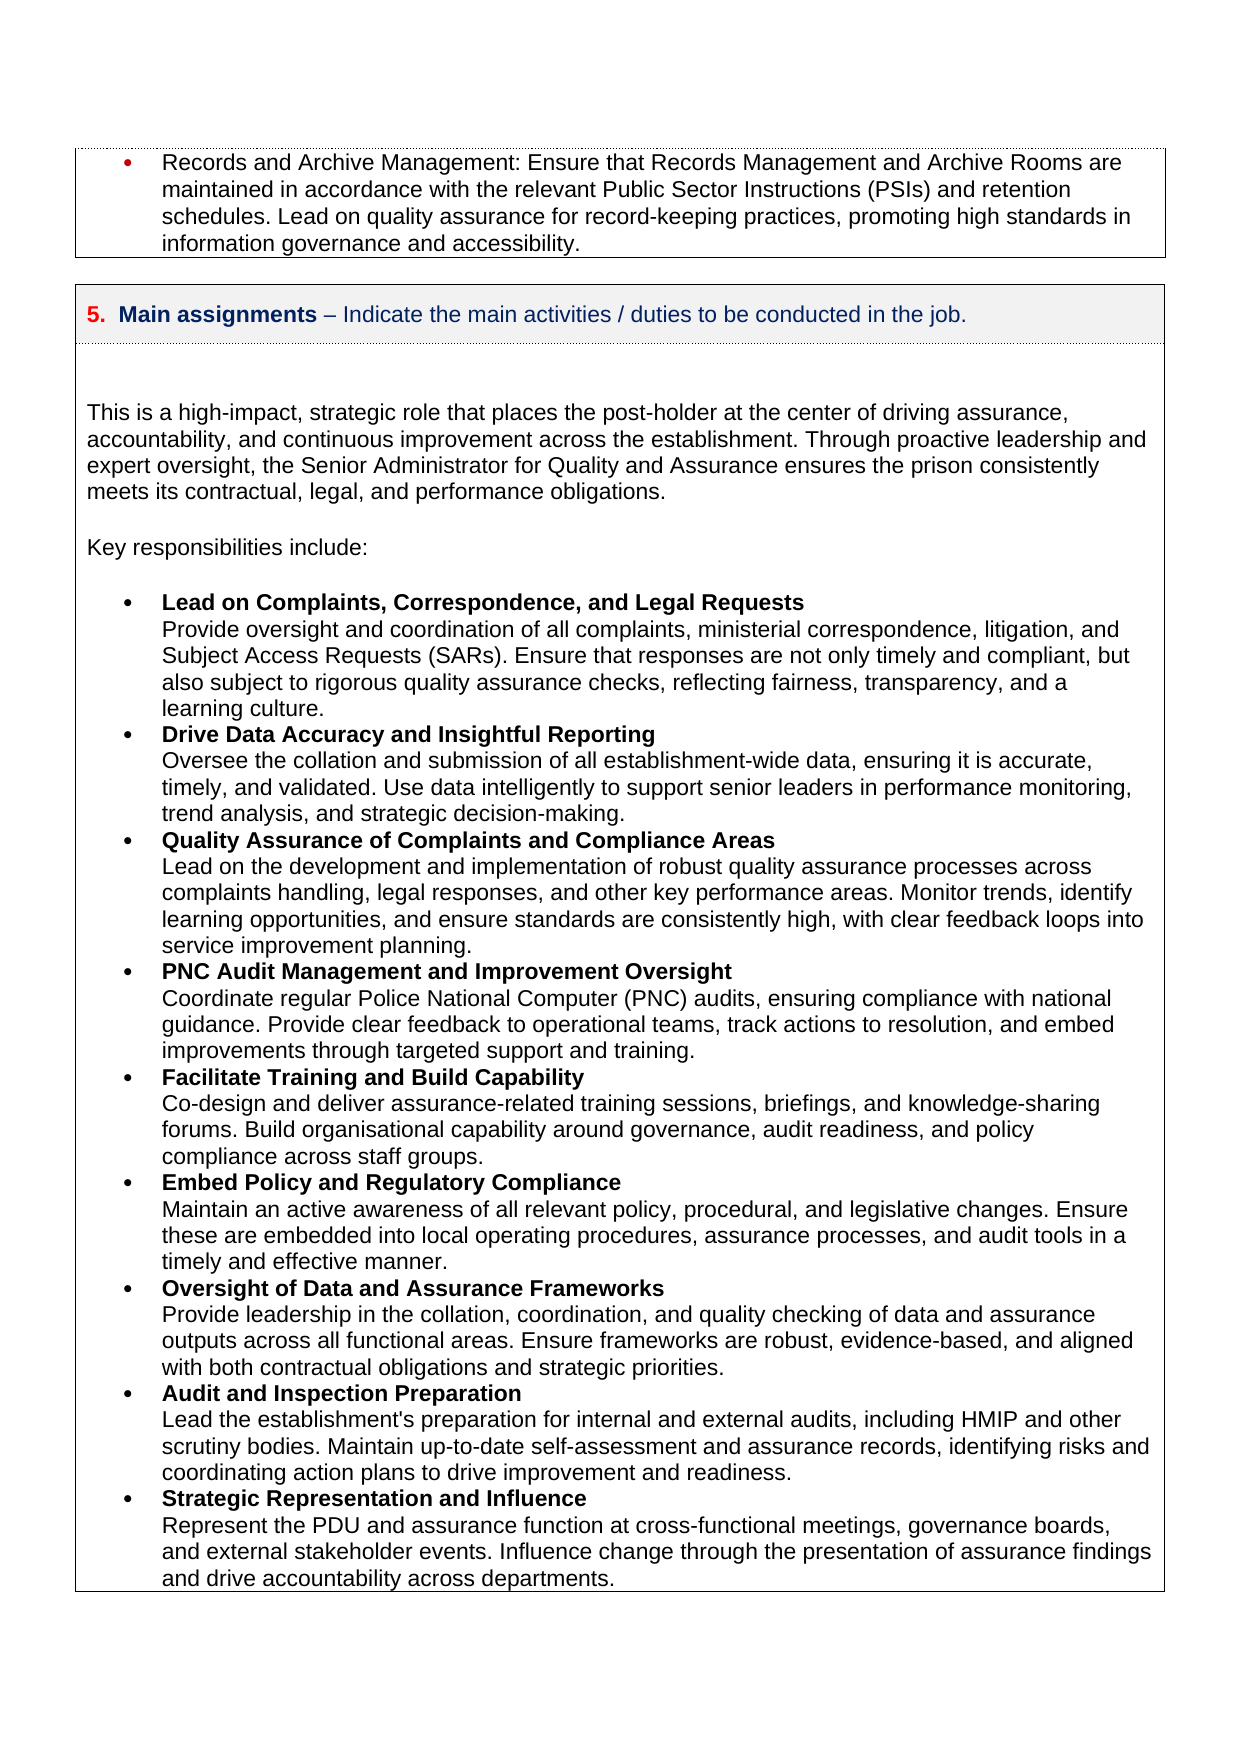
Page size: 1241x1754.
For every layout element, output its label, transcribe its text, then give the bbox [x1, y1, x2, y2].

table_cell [76, 343, 1164, 1591]
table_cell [76, 148, 1165, 257]
table_header 5. Main assignments – Indicate the main activities / duties to be conducted in the job. [76, 285, 1164, 343]
